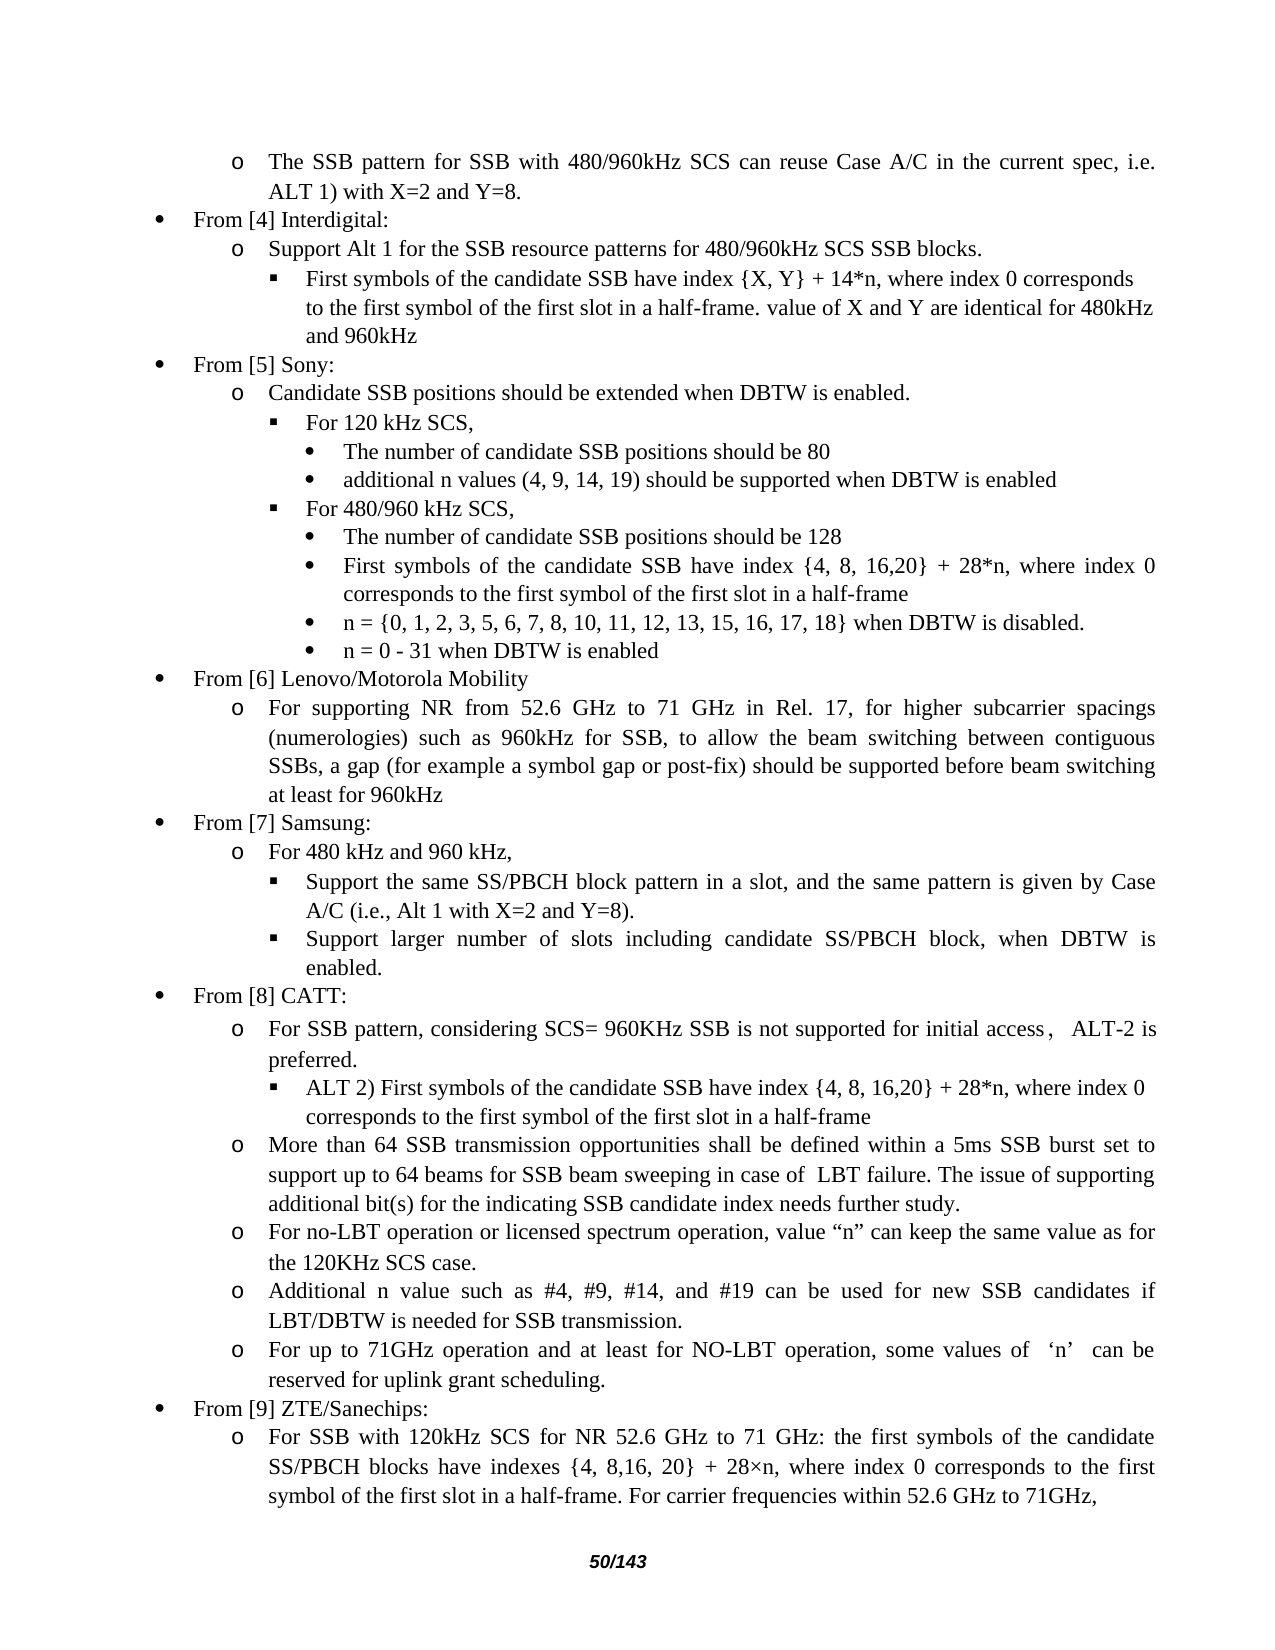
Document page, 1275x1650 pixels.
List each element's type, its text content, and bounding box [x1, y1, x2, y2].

list For SSB pattern, considering SCS= 960KHz SSB is not supported for initial access，ALT-2 is preferred. [231, 1011, 1157, 1072]
list The number of candidate SSB positions should be 128 [306, 523, 1157, 549]
list Additional n value such as #4, #9, #14, and #19 can be used for new SSB candidates if LBT/DBTW is needed for SSB transmission. [231, 1277, 1157, 1334]
list Support larger number of slots including candidate SS/PBCH block, when DBTW is enabled. [268, 925, 1157, 980]
list For 480 kHz and 960 kHz, [231, 838, 1157, 866]
list From [7] Samsung: [156, 809, 1157, 836]
list From [4] Interdigital: [156, 206, 1157, 233]
list More than 64 SSB transmission opportunities shall be defined within a 5ms SSB burst set to support up to 64 beams for SSB beam sweeping in case of LBT failure. The issue of supporting additional bit(s) for the indicating SSB candidate index needs further study. [231, 1131, 1157, 1216]
list From [6] Lenovo/Motorola Mobility [156, 665, 1157, 692]
list From [9] ZTE/Sanechips: [156, 1394, 1157, 1421]
list Support the same SS/PBCH block pattern in a slot, and the same pattern is given by Case A/C (i.e., Alt 1 with X=2 and Y=8). [268, 868, 1157, 923]
list Candidate SSB positions should be extended when DBTW is enabled. [231, 379, 1157, 407]
list ALT 2) First symbols of the candidate SSB have index {4, 8, 16,20} + 28*n, where index 0 corresponds to the first symbol of the first slot in a half-frame [268, 1074, 1157, 1129]
list From [8] CATT: [156, 982, 1157, 1008]
list First symbols of the candidate SSB have index {X, Y} + 14*n, where index 0 corresponds to the first symbol of the first slot in a half-frame. value of X and Y are identical for 480kHz and 960kHz [268, 265, 1157, 348]
list For 120 kHz SCS, [268, 409, 1157, 436]
list For up to 71GHz operation and at least for NO-LBT operation, some values of ‘n’ can be reserved for uplink grant scheduling. [231, 1336, 1157, 1392]
list The SSB pattern for SSB with 480/960kHz SCS can reuse Case A/C in the current spec, i.e. ALT 1) with X=2 and Y=8. [231, 148, 1157, 204]
list Support Alt 1 for the SSB resource patterns for 480/960kHz SCS SSB blocks. [231, 235, 1157, 263]
list n = {0, 1, 2, 3, 5, 6, 7, 8, 10, 11, 12, 13, 15, 16, 17, 18} when DBTW is disabled. [306, 608, 1157, 635]
list The number of candidate SSB positions should be 80 [306, 438, 1157, 464]
list For supporting NR from 52.6 GHz to 71 GHz in Rel. 17, for higher subcarrier spacings (numerologies) such as 960kHz for SSB, to allow the beam switching between contiguous SSBs, a gap (for example a symbol gap or post-fix) should be supported before beam switching at least for 960kHz [231, 694, 1157, 807]
list For SSB with 120kHz SCS for NR 52.6 GHz to 71 GHz: the first symbols of the candidate SS/PBCH blocks have indexes {4, 8,16, 20} + 28×n, where index 0 corresponds to the first symbol of the first slot in a half-frame. For carrier frequencies within 52.6 GHz to 71GHz, [231, 1423, 1157, 1508]
list additional n values (4, 9, 14, 19) should be supported when DBTW is enabled [306, 466, 1157, 493]
list From [5] Sony: [156, 351, 1157, 377]
list First symbols of the candidate SSB have index {4, 8, 16,20} + 28*n, where index 0 corresponds to the first symbol of the first slot in a half-frame [306, 552, 1157, 606]
list For 480/960 kHz SCS, [268, 495, 1157, 521]
list n = 0 - 31 when DBTW is enabled [306, 637, 1157, 663]
list For no-LBT operation or licensed spectrum operation, value “n” can keep the same value as for the 120KHz SCS case. [231, 1218, 1157, 1275]
